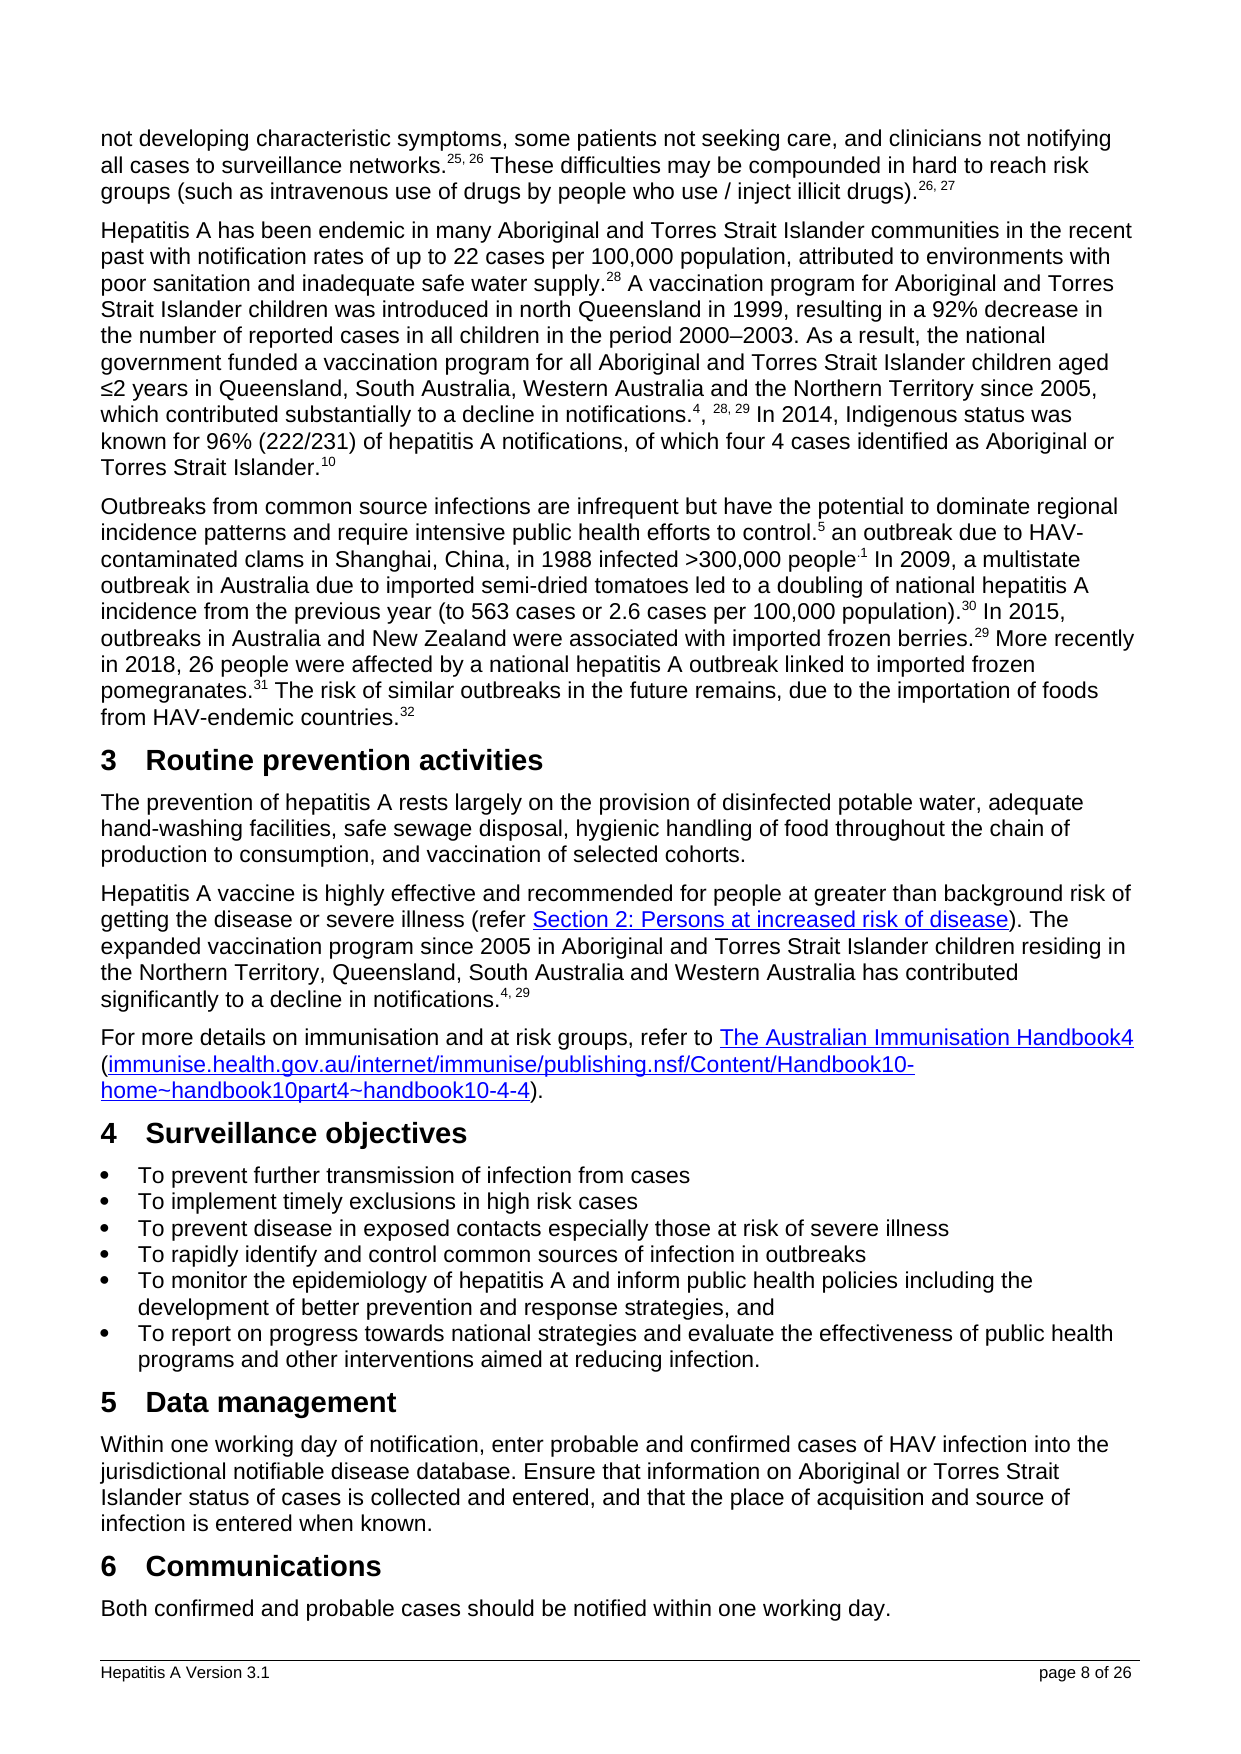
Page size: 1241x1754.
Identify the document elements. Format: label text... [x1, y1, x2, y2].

text Hepatitis A vaccine is highly effective and recommended for people at greater than background risk of getting the disease or severe illness (refer Section 2: Persons at increased risk of disease). The expanded vaccination program since 2005 in Aboriginal and Torres Strait Islander children residing in the Northern Territory, Queensland, South Australia and Western Australia has contributed significantly to a decline in notifications.4, 29 [100, 880, 1140, 1012]
text Within one working day of notification, enter probable and confirmed cases of HAV infection into the jurisdictional notifiable disease database. Ensure that information on Aboriginal or Torres Strait Islander status of cases is collected and entered, and that the place of acquisition and source of infection is entered when known. [100, 1431, 1140, 1537]
subtitle Communications [100, 1549, 1140, 1583]
subtitle Surveillance objectives [100, 1116, 1140, 1149]
text For more details on immunisation and at risk groups, refer to The Australian Immunisation Handbook4 (immunise.health.gov.au/internet/immunise/publishing.nsf/Content/Handbook10-home~handbook10part4~handbook10-4-4). [100, 1024, 1140, 1103]
subtitle Data management [100, 1385, 1140, 1419]
subtitle Routine prevention activities [100, 742, 1140, 776]
list To prevent further transmission of infection from cases [100, 1162, 1140, 1188]
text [100, 125, 1140, 204]
list To prevent disease in exposed contacts especially those at risk of severe illness [100, 1215, 1140, 1241]
text Hepatitis A has been endemic in many Aboriginal and Torres Strait Islander communities in the recent past with notification rates of up to 22 cases per 100,000 population, attributed to environments with poor sanitation and inadequate safe water supply.28 A vaccination program for Aboriginal and Torres Strait Islander children was introduced in north Queensland in 1999, resulting in a 92% decrease in the number of reported cases in all children in the period 2000–2003. As a result, the national government funded a vaccination program for all Aboriginal and Torres Strait Islander children aged ≤2 years in Queensland, South Australia, Western Australia and the Northern Territory since 2005, which contributed substantially to a decline in notifications.4, 28, 29 In 2014, Indigenous status was known for 96% (222/231) of hepatitis A notifications, of which four 4 cases identified as Aboriginal or Torres Strait Islander.10 [100, 217, 1140, 480]
list To implement timely exclusions in high risk cases [100, 1188, 1140, 1215]
text Both confirmed and probable cases should be notified within one working day. [100, 1595, 1140, 1622]
list To monitor the epidemiology of hepatitis A and inform public health policies including the development of better prevention and response strategies, and [100, 1267, 1140, 1320]
list To report on progress towards national strategies and evaluate the effectiveness of public health programs and other interventions aimed at reducing infection. [100, 1320, 1140, 1373]
list To rapidly identify and control common sources of infection in outbreaks [100, 1241, 1140, 1267]
text Outbreaks from common source infections are infrequent but have the potential to dominate regional incidence patterns and require intensive public health efforts to control.5 an outbreak due to HAV-contaminated clams in Shanghai, China, in 1988 infected >300,000 people.1 In 2009, a multistate outbreak in Australia due to imported semi-dried tomatoes led to a doubling of national hepatitis A incidence from the previous year (to 563 cases or 2.6 cases per 100,000 population).30 In 2015, outbreaks in Australia and New Zealand were associated with imported frozen berries.29 More recently in 2018, 26 people were affected by a national hepatitis A outbreak linked to imported frozen pomegranates.31 The risk of similar outbreaks in the future remains, due to the importation of foods from HAV-endemic countries.32 [100, 493, 1140, 730]
text The prevention of hepatitis A rests largely on the provision of disinfected potable water, adequate hand-washing facilities, safe sewage disposal, hygienic handling of food throughout the chain of production to consumption, and vaccination of selected cohorts. [100, 788, 1140, 868]
